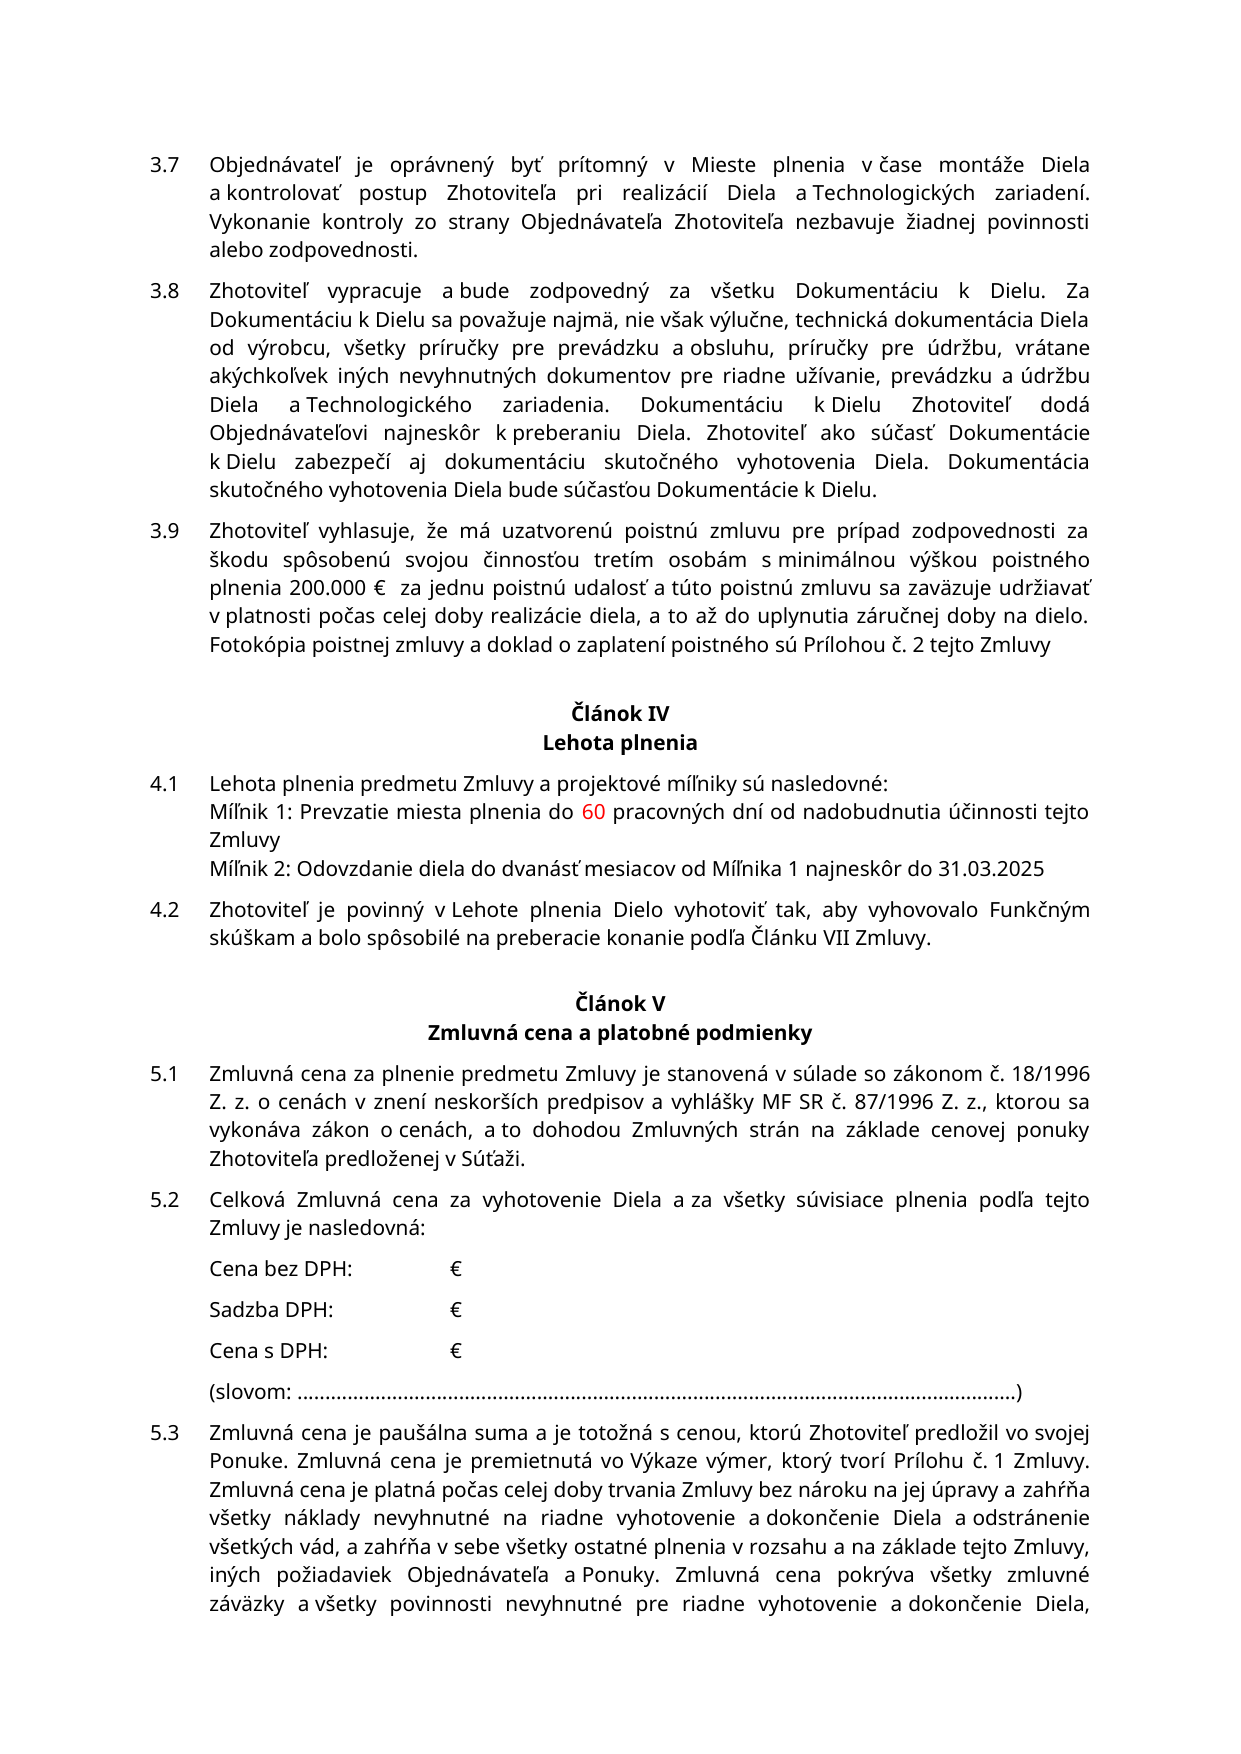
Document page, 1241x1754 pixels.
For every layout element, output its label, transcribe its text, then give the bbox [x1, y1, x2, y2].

list Zhotoviteľ vyhlasuje, že má uzatvorenú poistnú zmluvu pre prípad zodpovednosti za škodu spôsobenú svojou činnosťou tretím osobám s minimálnou výškou poistného plnenia 200.000 € za jednu poistnú udalosť a túto poistnú zmluvu sa zaväzuje udržiavať v platnosti počas celej doby realizácie diela, a to až do uplynutia záručnej doby na dielo. Fotokópia poistnej zmluvy a doklad o zaplatení poistného sú Prílohou č. 2 tejto Zmluvy [150, 516, 1090, 658]
list Celková Zmluvná cena za vyhotovenie Diela a za všetky súvisiace plnenia podľa tejto Zmluvy je nasledovná: [150, 1185, 1090, 1242]
list Objednávateľ je oprávnený byť prítomný v Mieste plnenia v čase montáže Diela a kontrolovať postup Zhotoviteľa pri realizácií Diela a Technologických zariadení. Vykonanie kontroly zo strany Objednávateľa Zhotoviteľa nezbavuje žiadnej povinnosti alebo zodpovednosti. [150, 150, 1090, 264]
text Článok V [150, 989, 1090, 1018]
list Zhotoviteľ vypracuje a bude zodpovedný za všetku Dokumentáciu k Dielu. Za Dokumentáciu k Dielu sa považuje najmä, nie však výlučne, technická dokumentácia Diela od výrobcu, všetky príručky pre prevádzku a obsluhu, príručky pre údržbu, vrátane akýchkoľvek iných nevyhnutných dokumentov pre riadne užívanie, prevádzku a údržbu Diela a Technologického zariadenia. Dokumentáciu k Dielu Zhotoviteľ dodá Objednávateľovi najneskôr k preberaniu Diela. Zhotoviteľ ako súčasť Dokumentácie k Dielu zabezpečí aj dokumentáciu skutočného vyhotovenia Diela. Dokumentácia skutočného vyhotovenia Diela bude súčasťou Dokumentácie k Dielu. [150, 276, 1090, 504]
list Zmluvná cena za plnenie predmetu Zmluvy je stanovená v súlade so zákonom č. 18/1996 Z. z. o cenách v znení neskorších predpisov a vyhlášky MF SR č. 87/1996 Z. z., ktorou sa vykonáva zákon o cenách, a to dohodou Zmluvných strán na základe cenovej ponuky Zhotoviteľa predloženej v Súťaži. [150, 1059, 1090, 1172]
text (slovom: .................................................................................................................................) [209, 1377, 1090, 1406]
text Článok IV [150, 699, 1090, 728]
text Cena s DPH: € [209, 1336, 1090, 1365]
list Zhotoviteľ je povinný v Lehote plnenia Dielo vyhotoviť tak, aby vyhovovalo Funkčným skúškam a bolo spôsobilé na preberacie konanie podľa Článku VII Zmluvy. [150, 895, 1090, 952]
text Cena bez DPH: € [209, 1254, 1090, 1283]
list Lehota plnenia predmetu Zmluvy a projektové míľniky sú nasledovné: [150, 769, 1090, 797]
text Sadzba DPH: € [209, 1295, 1090, 1324]
list Míľnik 1: Prevzatie miesta plnenia do 60 pracovných dní od nadobudnutia účinnosti tejto Zmluvy [209, 797, 1090, 854]
text Zmluvná cena a platobné podmienky [150, 1018, 1090, 1046]
text Lehota plnenia [150, 728, 1090, 756]
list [150, 1418, 1090, 1617]
list Míľnik 2: Odovzdanie diela do dvanásť mesiacov od Míľnika 1 najneskôr do 31.03.2025 [209, 854, 1090, 882]
